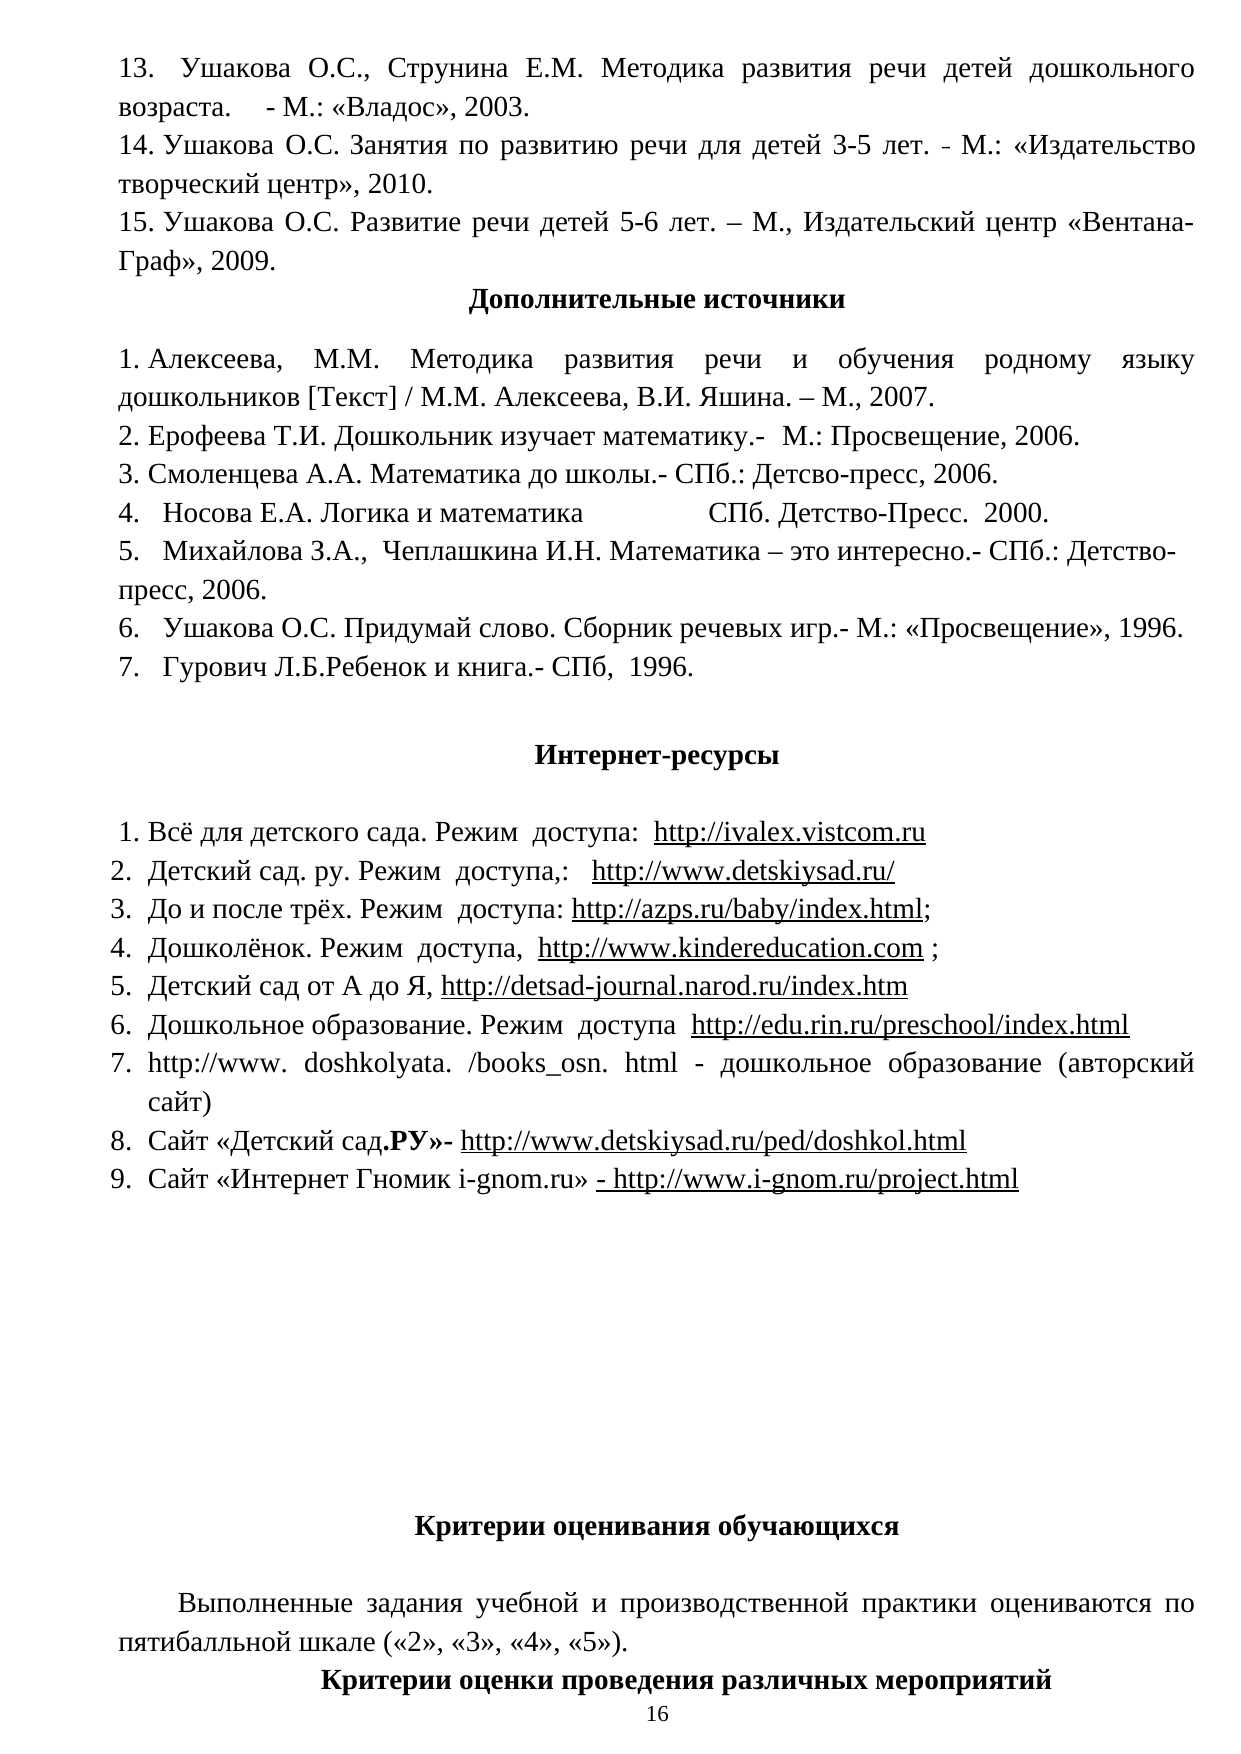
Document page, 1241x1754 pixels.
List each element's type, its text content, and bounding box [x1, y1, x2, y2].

list Дошкольное образование. Режим доступа http://edu.rin.ru/preschool/index.html [110, 1007, 1196, 1041]
list Сайт «Детский сад.РУ»- http://www.detskiysad.ru/ped/doshkol.html [110, 1123, 1196, 1156]
list Детский сад от А до Я, http://detsad-journal.narod.ru/index.htm [110, 968, 1196, 1002]
list До и после трёх. Режим доступа: http://azps.ru/baby/index.html; [110, 891, 1196, 925]
list Алексеева, М.М. Методика развития речи и обучения родному языку дошкольников [Текст] / М.М. Алексеева, В.И. Яшина. – М., 2007. [118, 341, 1196, 413]
list Ушакова О.С., Струнина Е.М. Методика развития речи детей дошкольного возраста. - М.: «Владос», 2003. [118, 50, 1196, 122]
list Детский сад. ру. Режим доступа,: http://www.detskiysad.ru/ [110, 853, 1196, 886]
text Критерии оценки проведения различных мероприятий [118, 1662, 1196, 1696]
list Дошколёнок. Режим доступа, http://www.kindereducation.com ; [110, 930, 1196, 963]
list Смоленцева А.А. Математика до школы.- СПб.: Детсво-пресс, 2006. [118, 456, 1196, 490]
list Ушакова О.С. Придумай слово. Сборник речевых игр.- М.: «Просвещение», 1996. [118, 611, 1196, 644]
list Ерофеева Т.И. Дошкольник изучает математику.- М.: Просвещение, 2006. [118, 418, 1196, 451]
list Всё для детского сада. Режим доступа: http://ivalex.vistcom.ru [118, 814, 1196, 848]
list Михайлова З.А., Чеплашкина И.Н. Математика – это интересно.- СПб.: Детство-пресс, 2006. [118, 533, 1196, 606]
list Ушакова О.С. Развитие речи детей 5-6 лет. – М., Издательский центр «Вентана-Граф», 2009. [118, 204, 1196, 276]
text Критерии оценивания обучающихся [118, 1508, 1196, 1542]
text Интернет-ресурсы [118, 737, 1196, 771]
list http://www. doshkolyata. /books_osn. html - дошкольное образование (авторский сайт) [110, 1046, 1196, 1118]
list Сайт «Интернет Гномик i-gnom.ru» - http://www.i-gnom.ru/project.html [110, 1161, 1196, 1195]
list Гурович Л.Б.Ребенок и книга.- СПб, 1996. [118, 649, 1196, 683]
text Дополнительные источники [118, 281, 1196, 315]
list Носова Е.А. Логика и математика СПб. Детство-Пресс. 2000. [118, 495, 1196, 528]
list Ушакова О.С. Занятия по развитию речи для детей 3-5 лет. – М.: «Издательство творческий центр», 2010. [118, 127, 1196, 199]
text Выполненные задания учебной и производственной практики оцениваются по пятибалльной шкале («2», «3», «4», «5»). [118, 1585, 1196, 1657]
